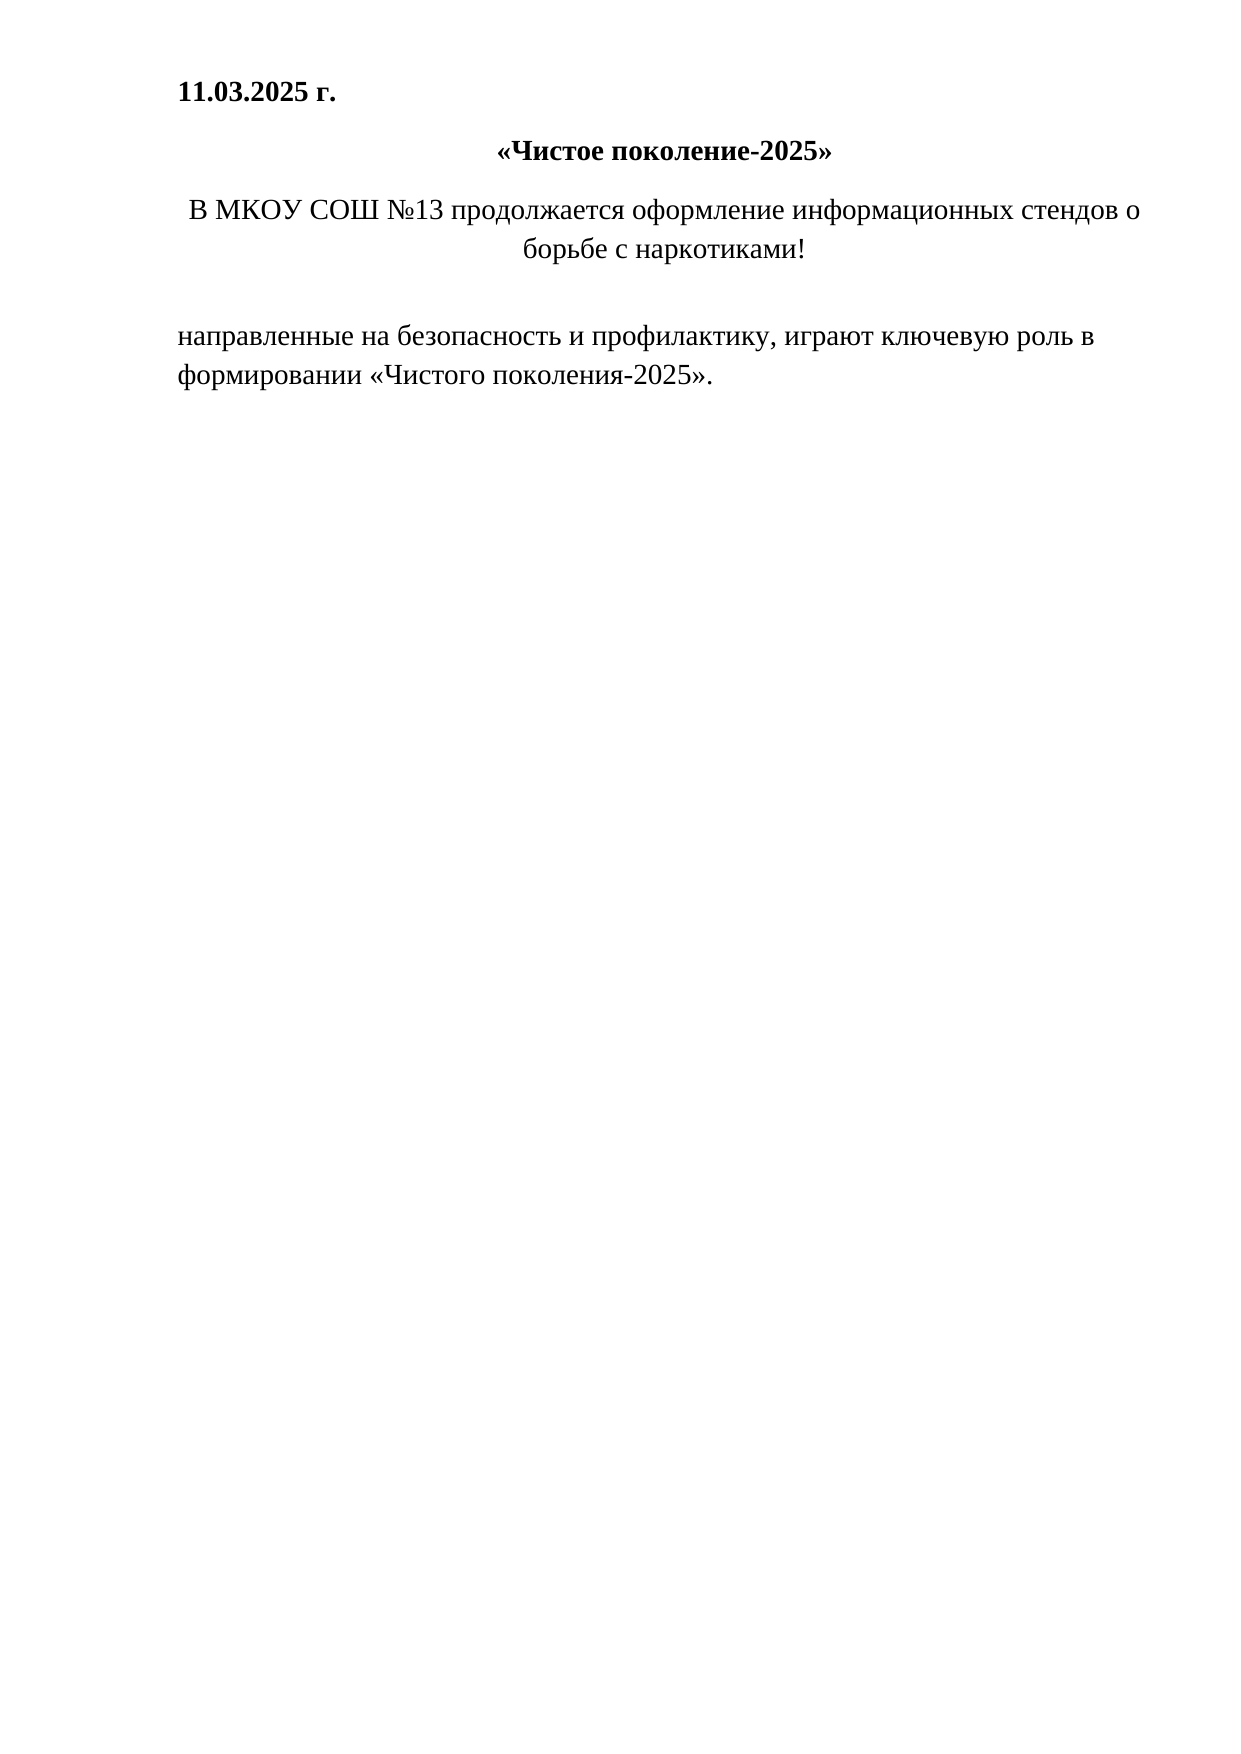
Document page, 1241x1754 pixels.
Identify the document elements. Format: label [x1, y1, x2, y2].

text [177, 318, 1152, 391]
